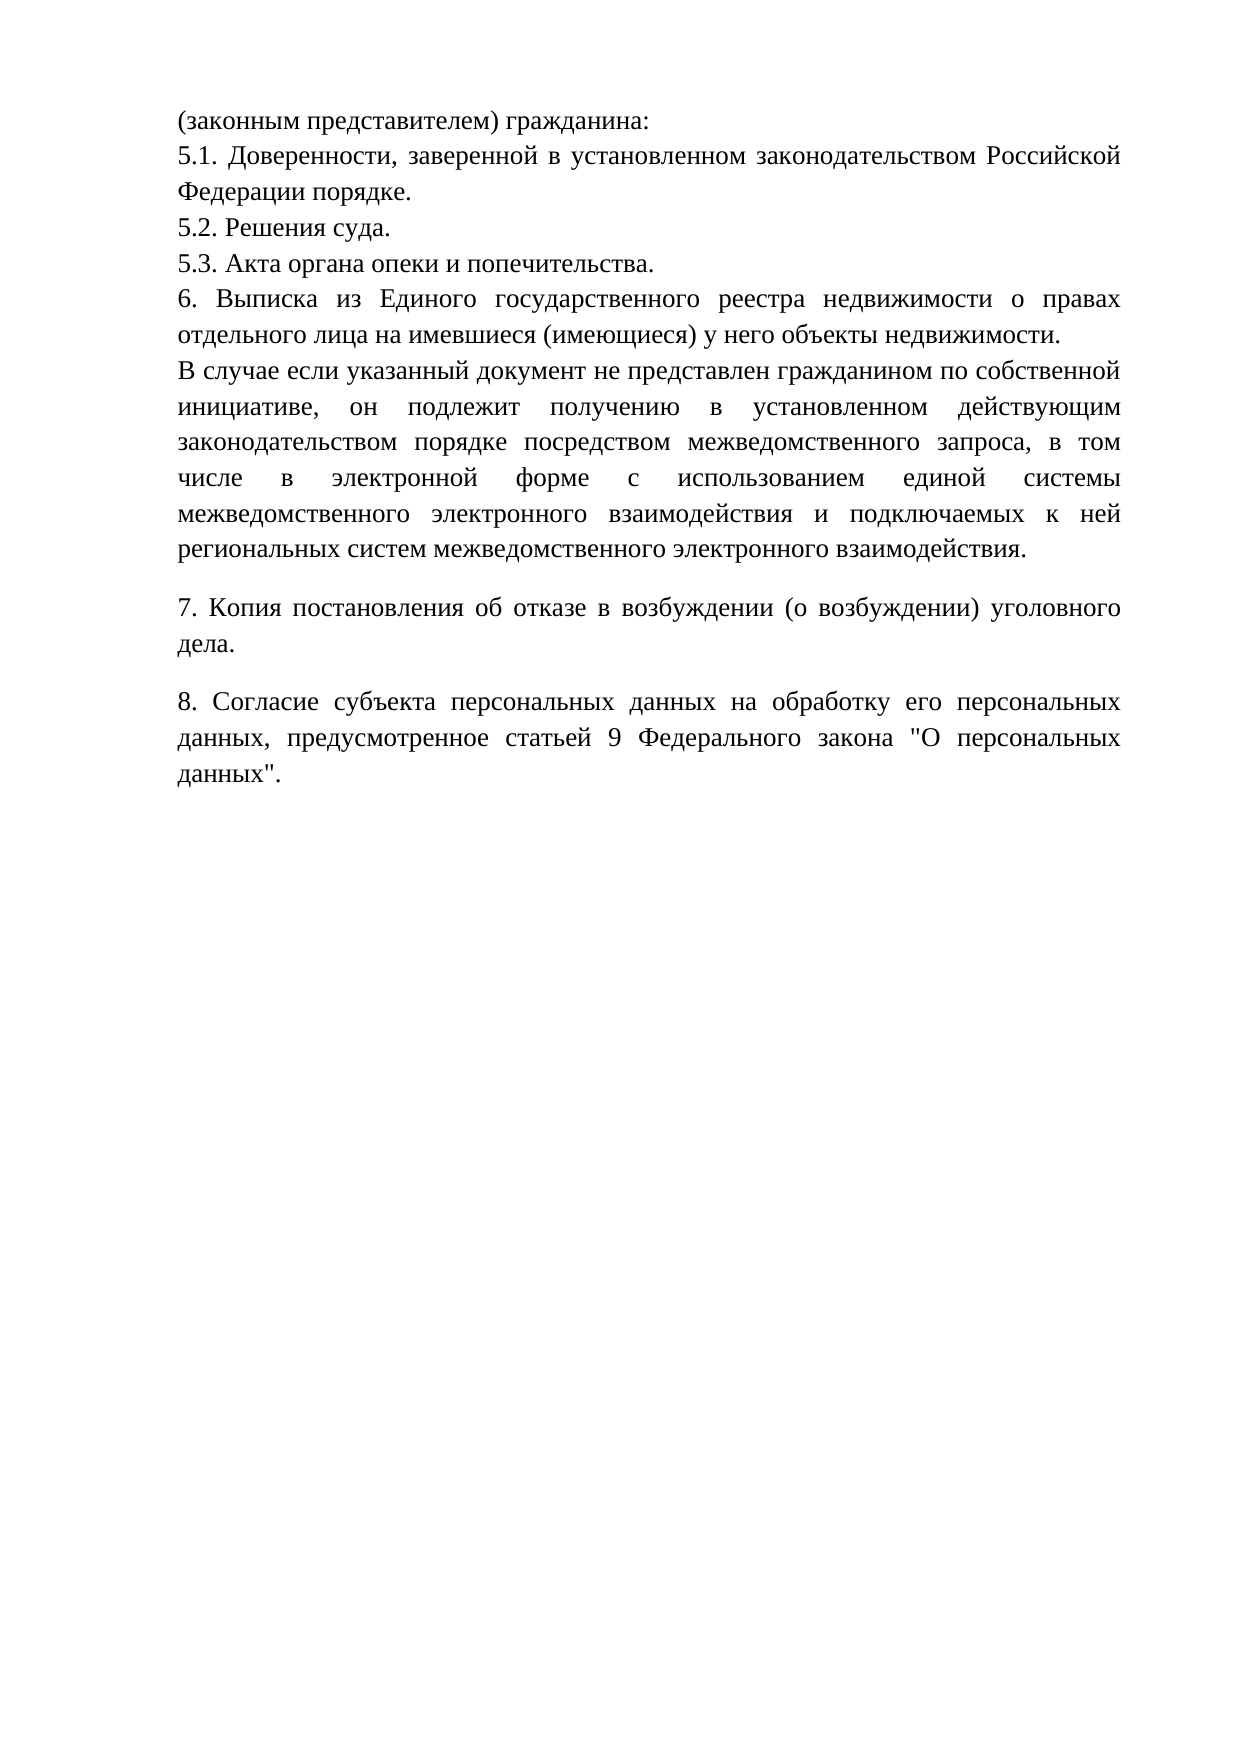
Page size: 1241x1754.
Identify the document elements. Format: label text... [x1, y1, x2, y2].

text 6. Выписка из Единого государственного реестра недвижимости о правах отдельного лица на имевшиеся (имеющиеся) у него объекты недвижимости. [177, 282, 1122, 349]
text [177, 104, 1122, 135]
text 8. Согласие субъекта персональных данных на обработку его персональных данных, предусмотренное статьей 9 Федерального закона "О персональных данных". [177, 686, 1122, 788]
text 5.3. Акта органа опеки и попечительства. [177, 247, 1122, 278]
text 5.1. Доверенности, заверенной в установленном законодательством Российской Федерации порядке. [177, 139, 1122, 206]
text 7. Копия постановления об отказе в возбуждении (о возбуждении) уголовного дела. [177, 591, 1122, 658]
text 5.2. Решения суда. [177, 211, 1122, 242]
text В случае если указанный документ не представлен гражданином по собственной инициативе, он подлежит получению в установленном действующим законодательством порядке посредством межведомственного запроса, в том числе в электронной форме с использованием единой системы межведомственного электронного взаимодействия и подключаемых к ней региональных систем межведомственного электронного взаимодействия. [177, 354, 1122, 564]
